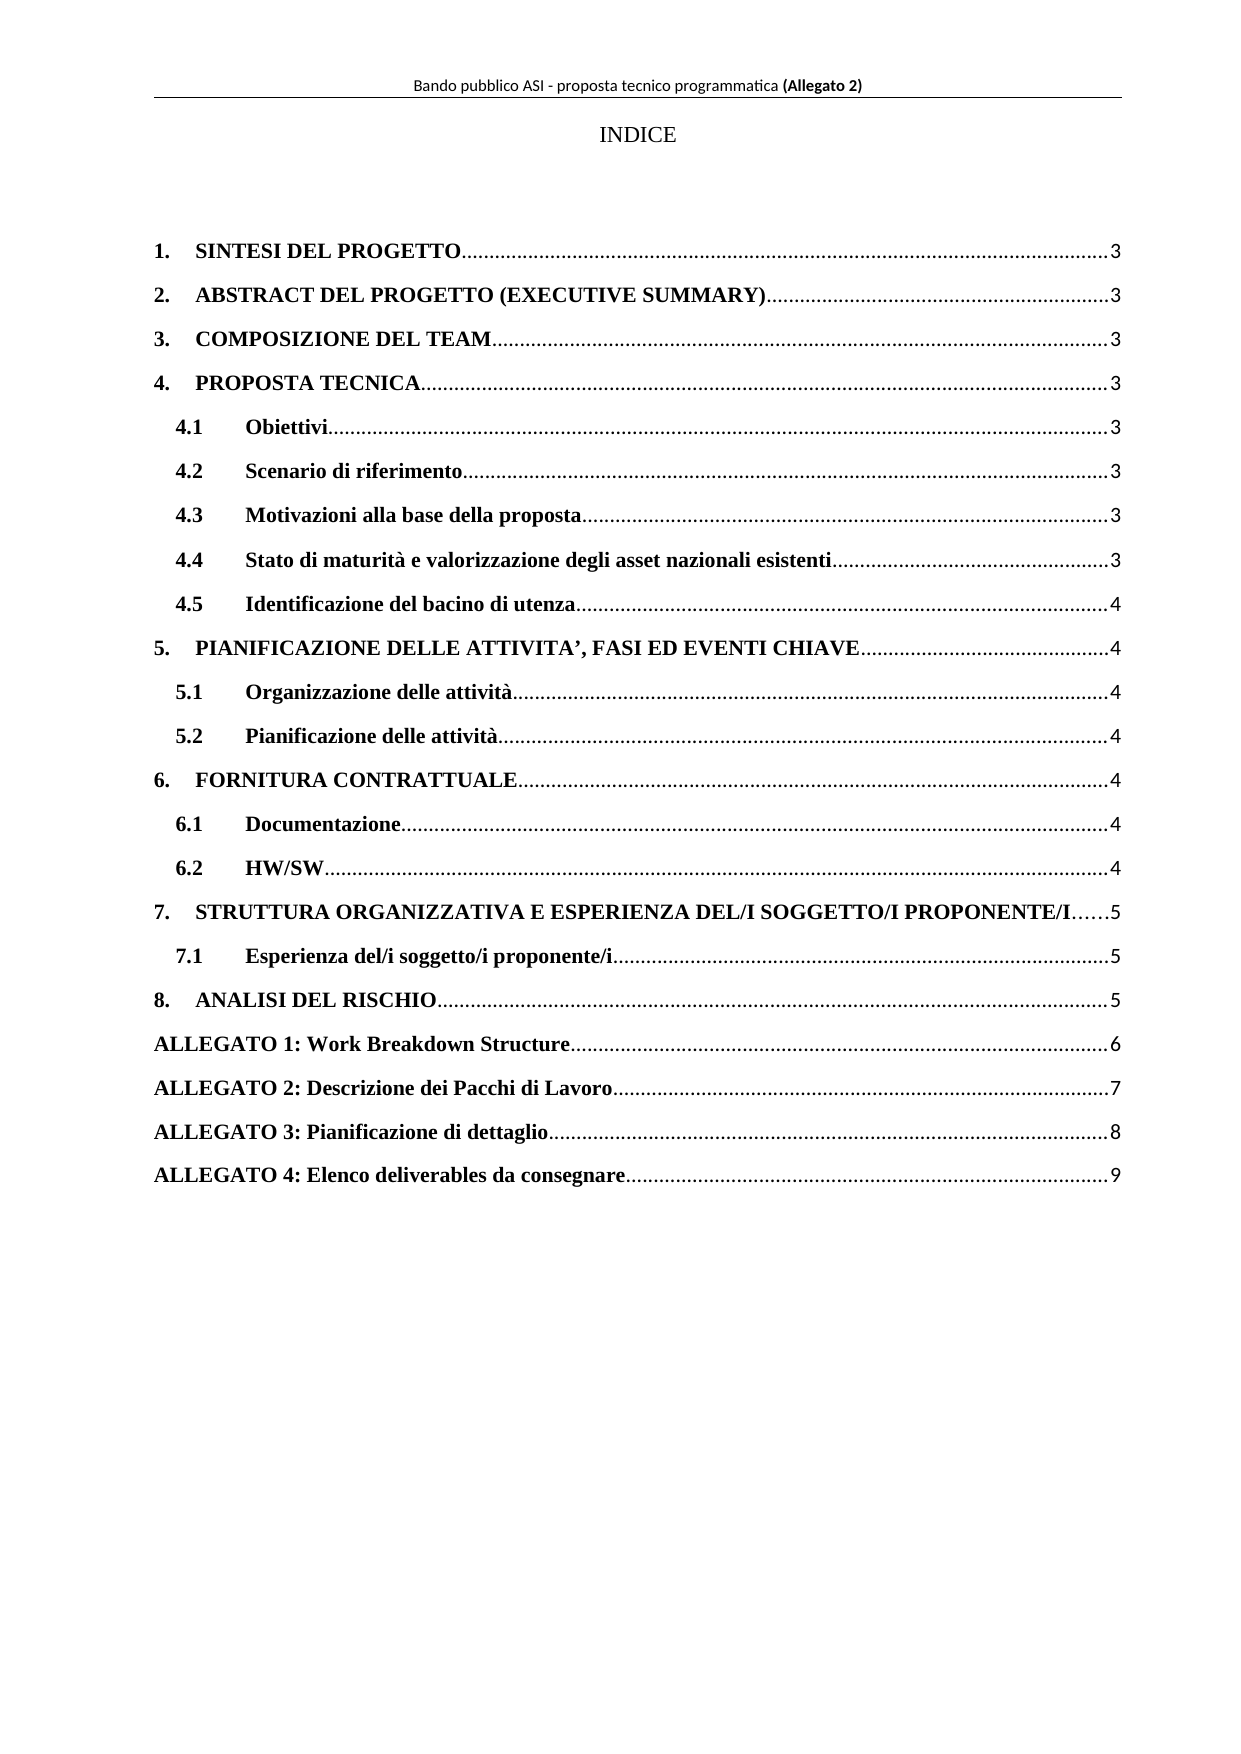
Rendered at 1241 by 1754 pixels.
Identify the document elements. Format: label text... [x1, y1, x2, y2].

text INDICE [153, 121, 1122, 148]
